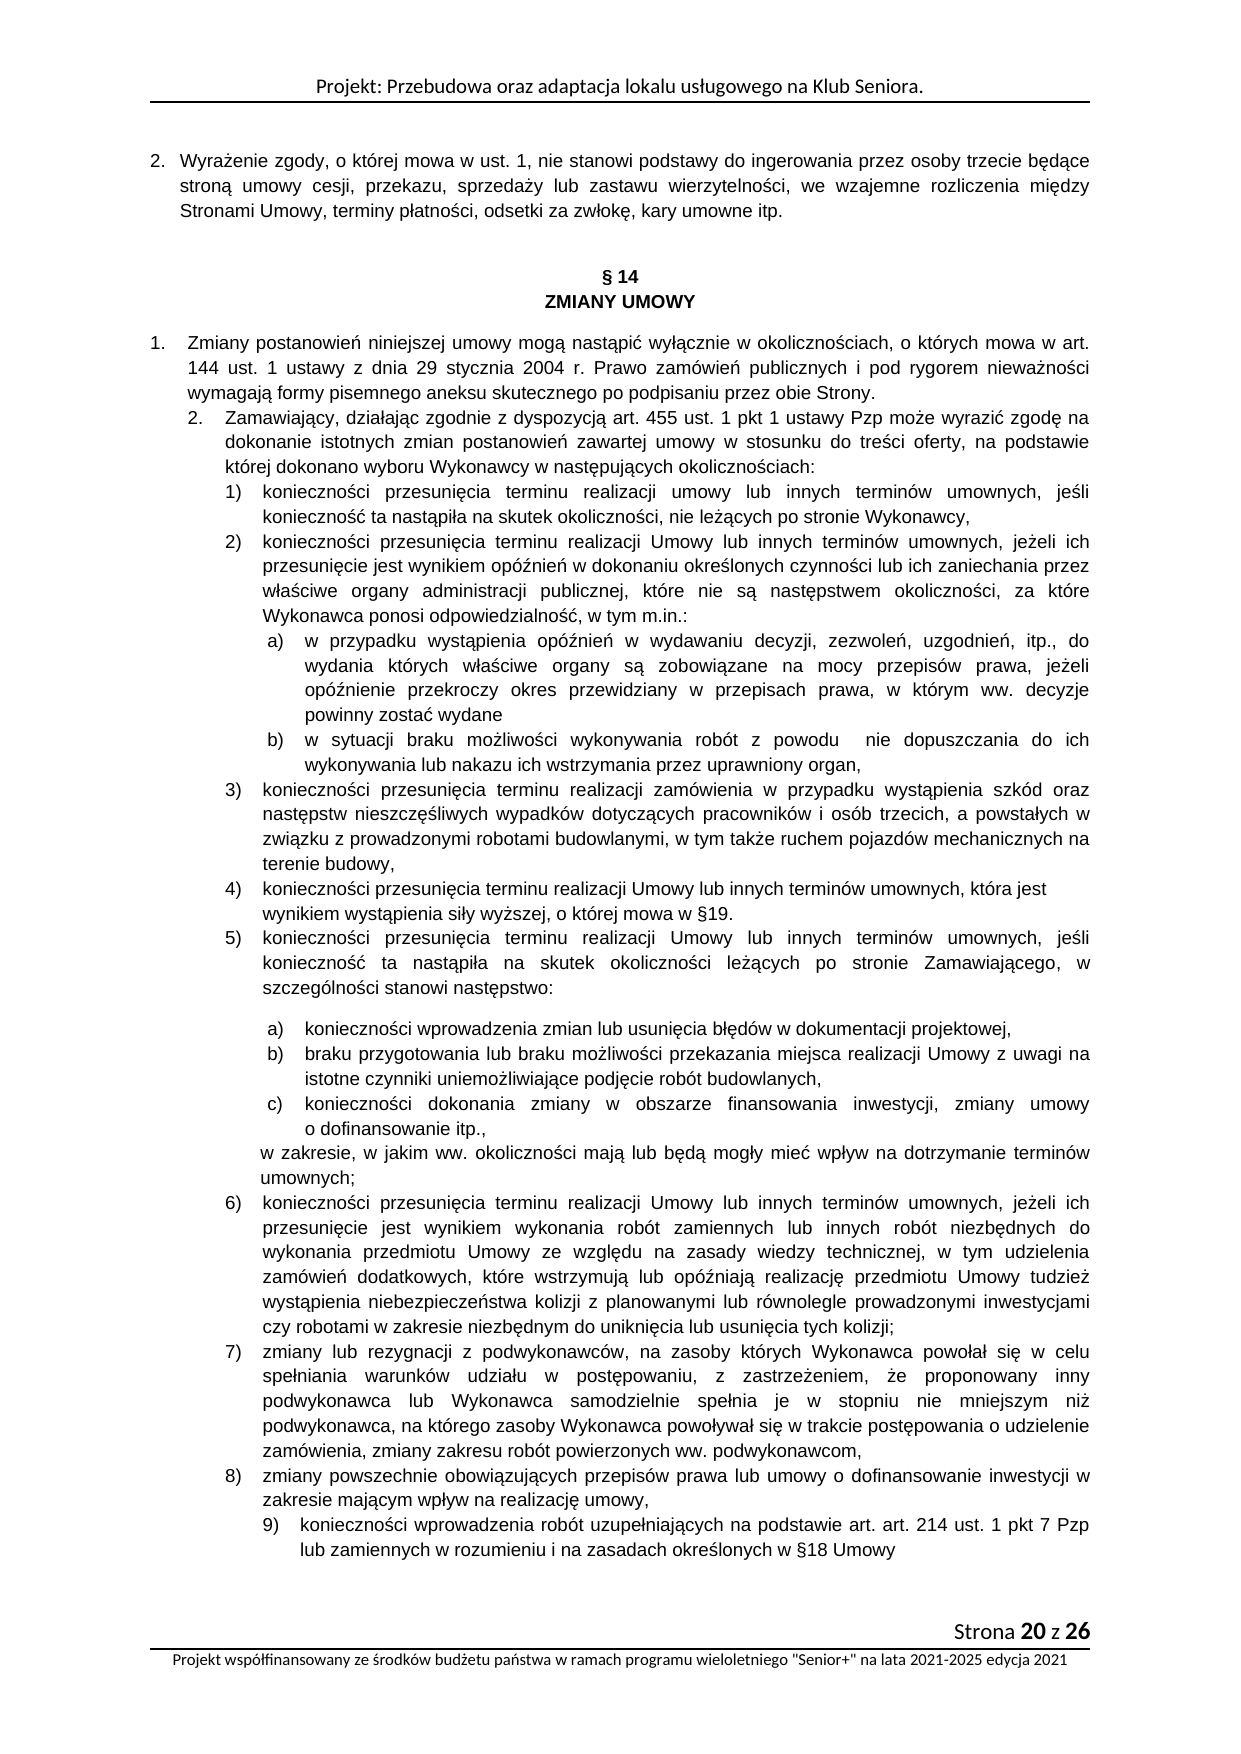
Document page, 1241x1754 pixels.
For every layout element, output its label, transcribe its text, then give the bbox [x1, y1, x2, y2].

list Wyrażenie zgody, o której mowa w ust. 1, nie stanowi podstawy do ingerowania przez osoby trzecie będące stroną umowy cesji, przekazu, sprzedaży lub zastawu wierzytelności, we wzajemne rozliczenia między Stronami Umowy, terminy płatności, odsetki za zwłokę, kary umowne itp. [150, 150, 1090, 221]
list w przypadku wystąpienia opóźnień w wydawaniu decyzji, zezwoleń, uzgodnień, itp., do wydania których właściwe organy są zobowiązane na mocy przepisów prawa, jeżeli opóźnienie przekroczy okres przewidziany w przepisach prawa, w którym ww. decyzje powinny zostać wydane [267, 629, 1090, 726]
list konieczności przesunięcia terminu realizacji Umowy lub innych terminów umownych, jeżeli ich przesunięcie jest wynikiem opóźnień w dokonaniu określonych czynności lub ich zaniechania przez właściwe organy administracji publicznej, które nie są następstwem okoliczności, za które Wykonawca ponosi odpowiedzialność, w tym m.in.: [225, 530, 1090, 626]
list konieczności przesunięcia terminu realizacji zamówienia w przypadku wystąpienia szkód oraz następstw nieszczęśliwych wypadków dotyczących pracowników i osób trzecich, a powstałych w związku z prowadzonymi robotami budowlanymi, w tym także ruchem pojazdów mechanicznych na terenie budowy, [225, 778, 1090, 874]
list Zamawiający, działając zgodnie z dyspozycją art. 455 ust. 1 pkt 1 ustawy Pzp może wyrazić zgodę na dokonanie istotnych zmian postanowień zawartej umowy w stosunku do treści oferty, na podstawie której dokonano wyboru Wykonawcy w następujących okolicznościach: [187, 406, 1090, 478]
list konieczności przesunięcia terminu realizacji Umowy lub innych terminów umownych, jeśli konieczność ta nastąpiła na skutek okoliczności leżących po stronie Zamawiającego, w szczególności stanowi następstwo: [225, 927, 1090, 998]
list Zmiany postanowień niniejszej umowy mogą nastąpić wyłącznie w okolicznościach, o których mowa w art. 144 ust. 1 ustawy z dnia 29 stycznia 2004 r. Prawo zamówień publicznych i pod rygorem nieważności wymagają formy pisemnego aneksu skutecznego po podpisaniu przez obie Strony. [150, 332, 1090, 403]
list zmiany lub rezygnacji z podwykonawców, na zasoby których Wykonawca powołał się w celu spełniania warunków udziału w postępowaniu, z zastrzeżeniem, że proponowany inny podwykonawca lub Wykonawca samodzielnie spełnia je w stopniu nie mniejszym niż podwykonawca, na którego zasoby Wykonawca powoływał się w trakcie postępowania o udzielenie zamówienia, zmiany zakresu robót powierzonych ww. podwykonawcom, [225, 1340, 1090, 1461]
text w zakresie, w jakim ww. okoliczności mają lub będą mogły mieć wpływ na dotrzymanie terminów umownych; [260, 1142, 1090, 1188]
list konieczności przesunięcia terminu realizacji Umowy lub innych terminów umownych, jeżeli ich przesunięcie jest wynikiem wykonania robót zamiennych lub innych robót niezbędnych do wykonania przedmiotu Umowy ze względu na zasady wiedzy technicznej, w tym udzielenia zamówień dodatkowych, które wstrzymują lub opóźniają realizację przedmiotu Umowy tudzież wystąpienia niebezpieczeństwa kolizji z planowanymi lub równolegle prowadzonymi inwestycjami czy robotami w zakresie niezbędnym do uniknięcia lub usunięcia tych kolizji; [225, 1192, 1090, 1337]
list zmiany powszechnie obowiązujących przepisów prawa lub umowy o dofinansowanie inwestycji w zakresie mającym wpływ na realizację umowy, [225, 1464, 1090, 1511]
list braku przygotowania lub braku możliwości przekazania miejsca realizacji Umowy z uwagi na istotne czynniki uniemożliwiające podjęcie robót budowlanych, [267, 1043, 1090, 1089]
list konieczności przesunięcia terminu realizacji Umowy lub innych terminów umownych, która jest wynikiem wystąpienia siły wyższej, o której mowa w §19. [225, 877, 1090, 924]
list w sytuacji braku możliwości wykonywania robót z powodu nie dopuszczania do ich wykonywania lub nakazu ich wstrzymania przez uprawniony organ, [267, 729, 1090, 775]
list konieczności wprowadzenia robót uzupełniających na podstawie art. art. 214 ust. 1 pkt 7 Pzp lub zamiennych w rozumieniu i na zasadach określonych w §18 Umowy [262, 1514, 1090, 1560]
list konieczności dokonania zmiany w obszarze finansowania inwestycji, zmiany umowy o dofinansowanie itp., [267, 1092, 1090, 1139]
text ZMIANY UMOWY [150, 291, 1090, 312]
text § 14 [150, 266, 1090, 287]
list konieczności przesunięcia terminu realizacji umowy lub innych terminów umownych, jeśli konieczność ta nastąpiła na skutek okoliczności, nie leżących po stronie Wykonawcy, [225, 481, 1090, 527]
list konieczności wprowadzenia zmian lub usunięcia błędów w dokumentacji projektowej, [267, 1018, 1090, 1040]
